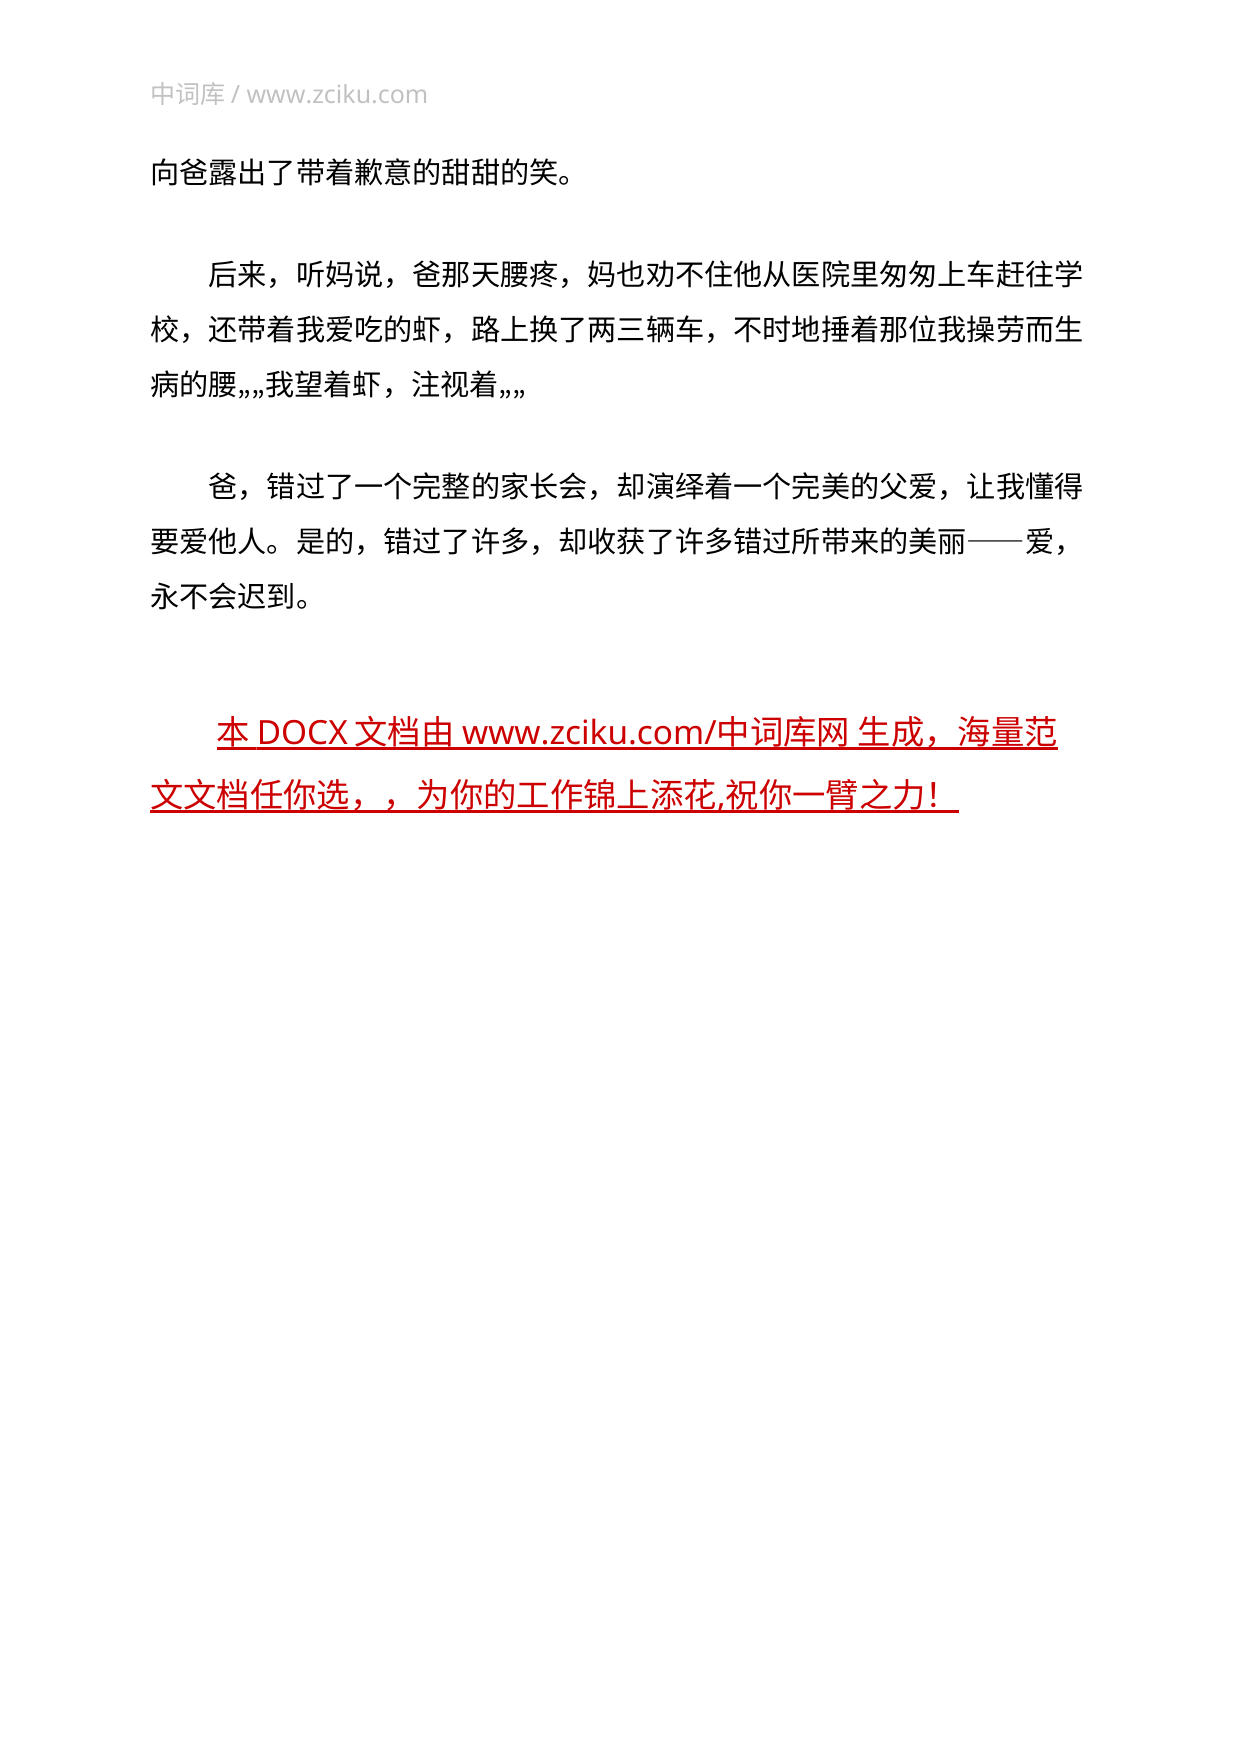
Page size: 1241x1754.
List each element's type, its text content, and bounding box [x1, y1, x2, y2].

text 本DOCX文档由 www.zciku.com/中词库网 生成，海量范文文档任你选，，为你的工作锦上添花,祝你一臂之力！ [150, 706, 1090, 817]
text 爸，错过了一个完整的家长会，却演绎着一个完美的父爱，让我懂得要爱他人。是的，错过了许多，却收获了许多错过所带来的美丽——爱，永不会迟到。 [150, 463, 1090, 615]
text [150, 150, 1090, 192]
text 后来，听妈说，爸那天腰疼，妈也劝不住他从医院里匆匆上车赶往学校，还带着我爱吃的虾，路上换了两三辆车，不时地捶着那位我操劳而生病的腰„„我望着虾，注视着„„ [150, 252, 1090, 404]
